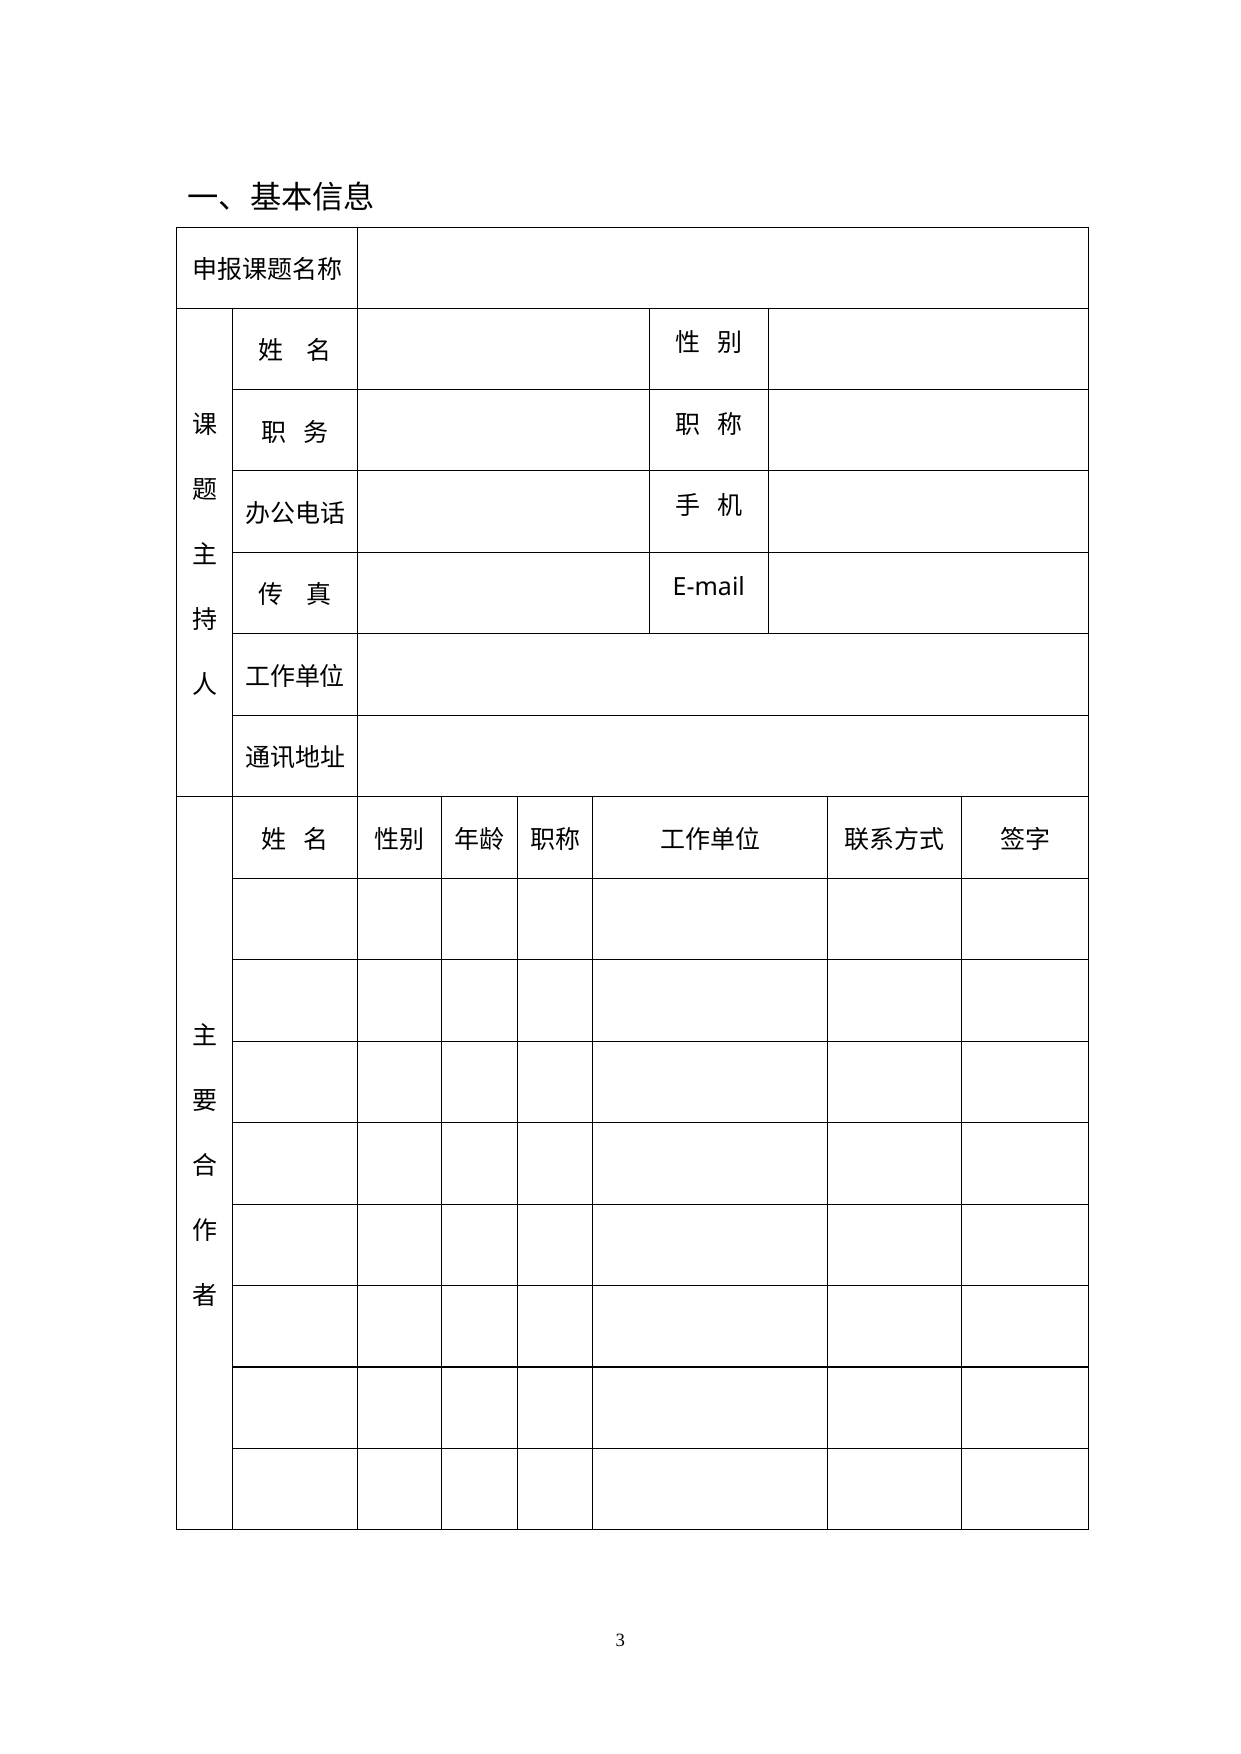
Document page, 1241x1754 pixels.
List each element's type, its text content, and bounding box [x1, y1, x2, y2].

table_cell [518, 960, 592, 1041]
table_cell [593, 1286, 827, 1366]
table_cell [358, 1449, 441, 1529]
table_cell 姓 名 [233, 797, 357, 878]
table_cell [358, 309, 649, 389]
table_cell [593, 1123, 827, 1203]
table_cell 手 机 [650, 471, 768, 552]
table_cell [358, 1368, 441, 1448]
table_cell [593, 879, 827, 959]
table_cell 工作单位 [233, 634, 357, 715]
table_cell [769, 471, 1088, 552]
table_cell 课题主持人 [177, 309, 232, 796]
table_cell 性别 [358, 797, 441, 878]
table_cell [358, 716, 1088, 796]
table_cell [358, 553, 649, 633]
table_cell [593, 1449, 827, 1529]
table_cell [233, 879, 357, 959]
table_cell [518, 1286, 592, 1366]
table_cell [442, 1205, 517, 1285]
table_cell [769, 553, 1088, 633]
table_cell [233, 1042, 357, 1122]
table_cell [518, 1449, 592, 1529]
table_cell [358, 390, 649, 470]
table_header 申报课题名称 [177, 228, 357, 307]
table_cell [358, 879, 441, 959]
table_cell [518, 879, 592, 959]
table_cell [233, 1123, 357, 1203]
table_cell 传 真 [233, 553, 357, 633]
table_cell 姓 名 [233, 309, 357, 389]
table_cell 主要合作者 [177, 797, 232, 1529]
table_cell [233, 1449, 357, 1529]
table_cell [828, 879, 961, 959]
table_cell 职称 [518, 797, 592, 878]
table_cell [358, 1286, 441, 1366]
table_cell 工作单位 [593, 797, 827, 878]
table_cell [828, 960, 961, 1041]
table_cell 年龄 [442, 797, 517, 878]
table_cell [518, 1368, 592, 1448]
table_cell [358, 960, 441, 1041]
table_cell [593, 1042, 827, 1122]
table_cell [828, 1205, 961, 1285]
table_cell [358, 1205, 441, 1285]
table_cell 联系方式 [828, 797, 961, 878]
table_cell [769, 390, 1088, 470]
table_cell [233, 1286, 357, 1366]
table_cell [358, 1042, 441, 1122]
table_cell [828, 1123, 961, 1203]
table_cell [962, 879, 1088, 959]
table_cell [518, 1205, 592, 1285]
table_cell [233, 960, 357, 1041]
table_cell [358, 471, 649, 552]
table_cell 性 别 [650, 309, 768, 389]
table_cell [518, 1123, 592, 1203]
table_cell [442, 1123, 517, 1203]
table_cell [962, 1123, 1088, 1203]
table_cell [442, 1368, 517, 1448]
table_cell [442, 960, 517, 1041]
table_cell [962, 1205, 1088, 1285]
table_cell [233, 1368, 357, 1448]
table_cell [442, 879, 517, 959]
table_cell [962, 1042, 1088, 1122]
table_cell 通讯地址 [233, 716, 357, 796]
table_cell [962, 1368, 1088, 1448]
table_cell E-mail [650, 553, 768, 633]
text 一、基本信息 [187, 162, 1053, 227]
table_header [358, 228, 1088, 307]
table_cell 职 务 [233, 390, 357, 470]
table_cell [442, 1286, 517, 1366]
table_cell [593, 1368, 827, 1448]
table_cell [962, 1449, 1088, 1529]
table_cell [593, 1205, 827, 1285]
table_cell 职 称 [650, 390, 768, 470]
table_cell [828, 1368, 961, 1448]
table_cell [962, 960, 1088, 1041]
table_cell [518, 1042, 592, 1122]
table_cell [828, 1449, 961, 1529]
table_cell [828, 1042, 961, 1122]
table_cell 签字 [962, 797, 1088, 878]
table_cell [769, 309, 1088, 389]
table_cell [962, 1286, 1088, 1366]
table_cell [828, 1286, 961, 1366]
table_cell [358, 1123, 441, 1203]
table_cell [442, 1042, 517, 1122]
table_cell [593, 960, 827, 1041]
table_cell [233, 1205, 357, 1285]
table_cell [358, 634, 1088, 715]
table_cell 办公电话 [233, 471, 357, 552]
table_cell [442, 1449, 517, 1529]
